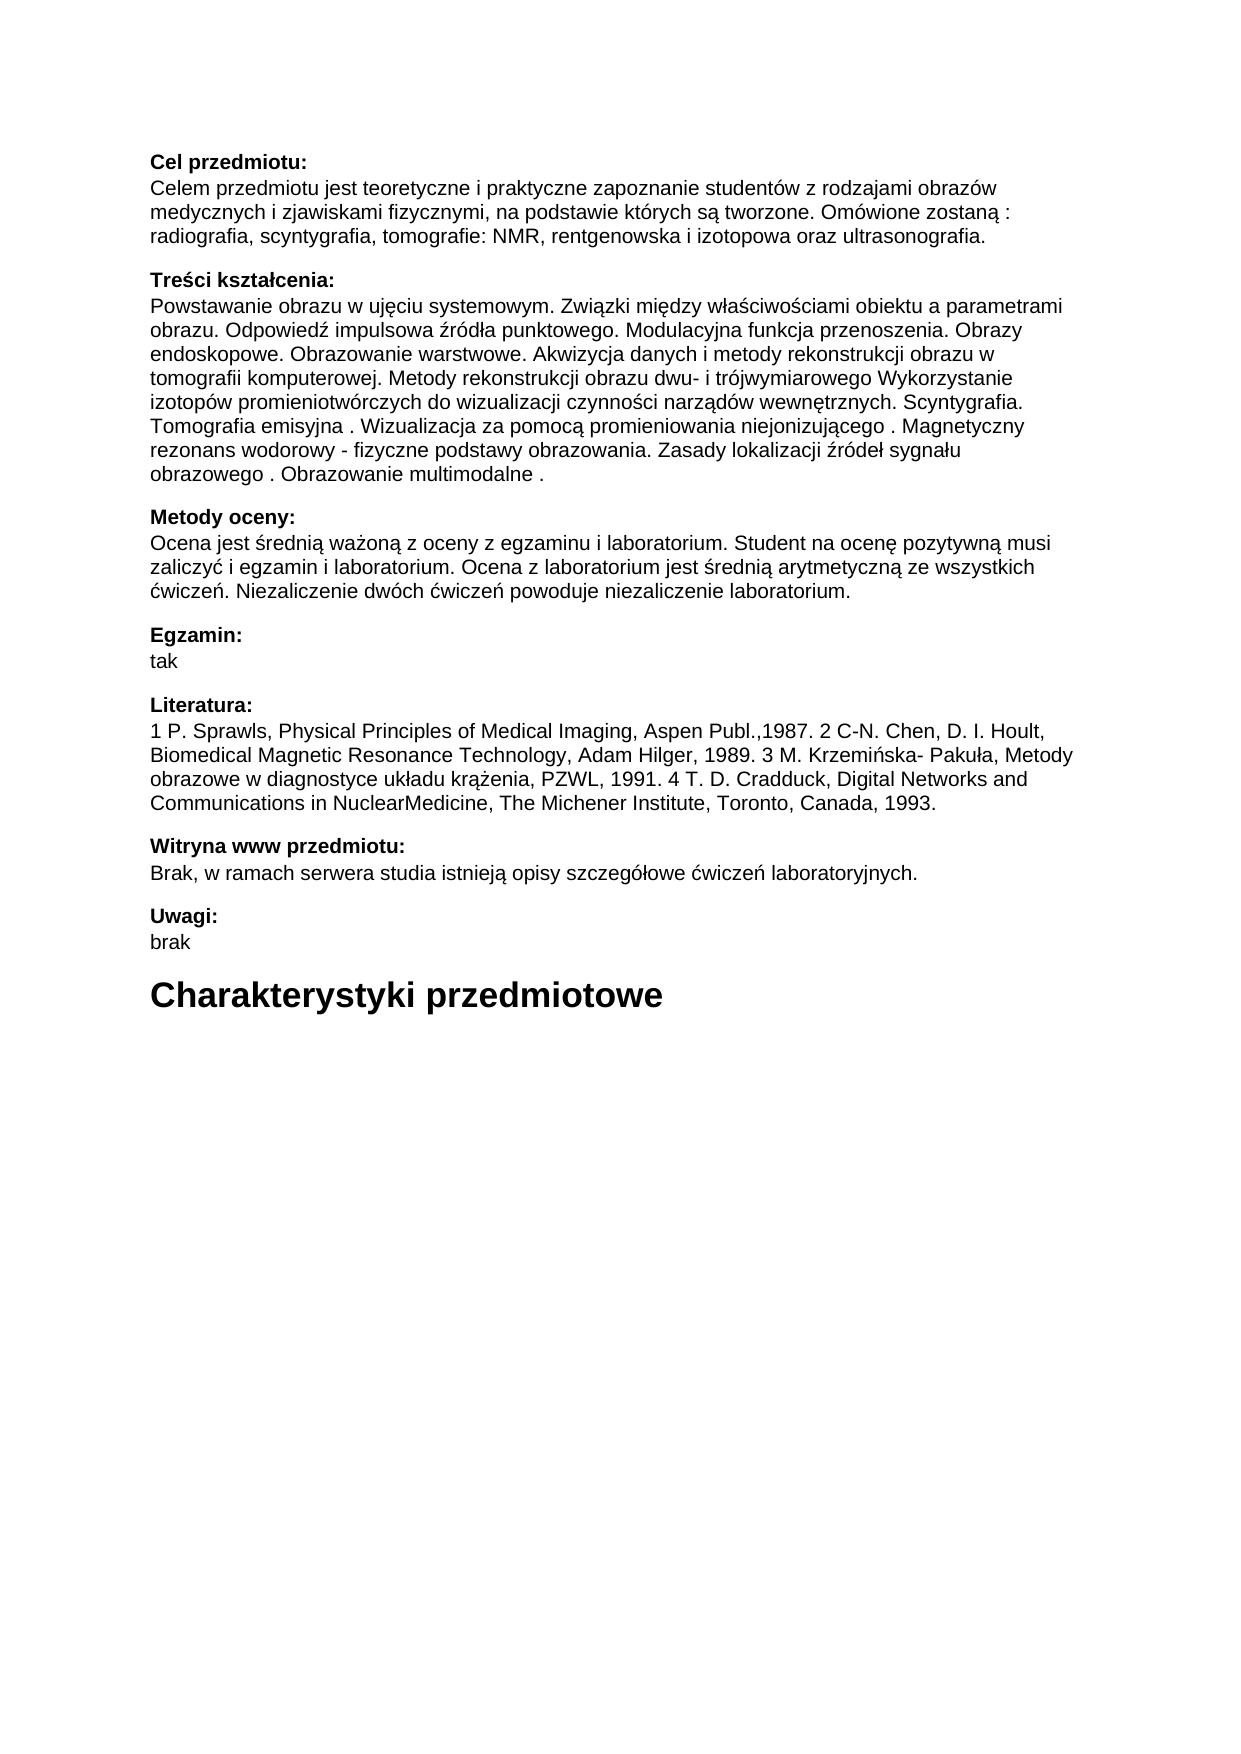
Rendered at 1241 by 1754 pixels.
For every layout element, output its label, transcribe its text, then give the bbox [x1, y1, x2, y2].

text Metody oceny: [150, 505, 1090, 529]
text tak [150, 649, 1090, 673]
text brak [150, 930, 1090, 954]
text Ocena jest średnią ważoną z oceny z egzaminu i laboratorium. Student na ocenę pozytywną musi zaliczyć i egzamin i laboratorium. Ocena z laboratorium jest średnią arytmetyczną ze wszystkich ćwiczeń. Niezaliczenie dwóch ćwiczeń powoduje niezaliczenie laboratorium. [150, 531, 1090, 603]
text Egzamin: [150, 623, 1090, 647]
text Brak, w ramach serwera studia istnieją opisy szczegółowe ćwiczeń laboratoryjnych. [150, 860, 1090, 884]
text 1 P. Sprawls, Physical Principles of Medical Imaging, Aspen Publ.,1987. 2 C-N. Chen, D. I. Hoult, Biomedical Magnetic Resonance Technology, Adam Hilger, 1989. 3 M. Krzemińska- Pakuła, Metody obrazowe w diagnostyce układu krążenia, PZWL, 1991. 4 T. D. Cradduck, Digital Networks and Communications in NuclearMedicine, The Michener Institute, Toronto, Canada, 1993. [150, 719, 1090, 814]
text Cel przedmiotu: [150, 150, 1090, 174]
text Powstawanie obrazu w ujęciu systemowym. Związki między właściwościami obiektu a parametrami obrazu. Odpowiedź impulsowa źródła punktowego. Modulacyjna funkcja przenoszenia. Obrazy endoskopowe. Obrazowanie warstwowe. Akwizycja danych i metody rekonstrukcji obrazu w tomografii komputerowej. Metody rekonstrukcji obrazu dwu- i trójwymiarowego Wykorzystanie izotopów promieniotwórczych do wizualizacji czynności narządów wewnętrznych. Scyntygrafia. Tomografia emisyjna . Wizualizacja za pomocą promieniowania niejonizującego . Magnetyczny rezonans wodorowy - fizyczne podstawy obrazowania. Zasady lokalizacji źródeł sygnału obrazowego . Obrazowanie multimodalne . [150, 294, 1090, 485]
subtitle Charakterystyki przedmiotowe [150, 974, 1090, 1015]
text Literatura: [150, 693, 1090, 717]
text Treści kształcenia: [150, 268, 1090, 292]
text Celem przedmiotu jest teoretyczne i praktyczne zapoznanie studentów z rodzajami obrazów medycznych i zjawiskami fizycznymi, na podstawie których są tworzone. Omówione zostaną : radiografia, scyntygrafia, tomografie: NMR, rentgenowska i izotopowa oraz ultrasonografia. [150, 176, 1090, 248]
text Witryna www przedmiotu: [150, 834, 1090, 858]
text Uwagi: [150, 904, 1090, 928]
